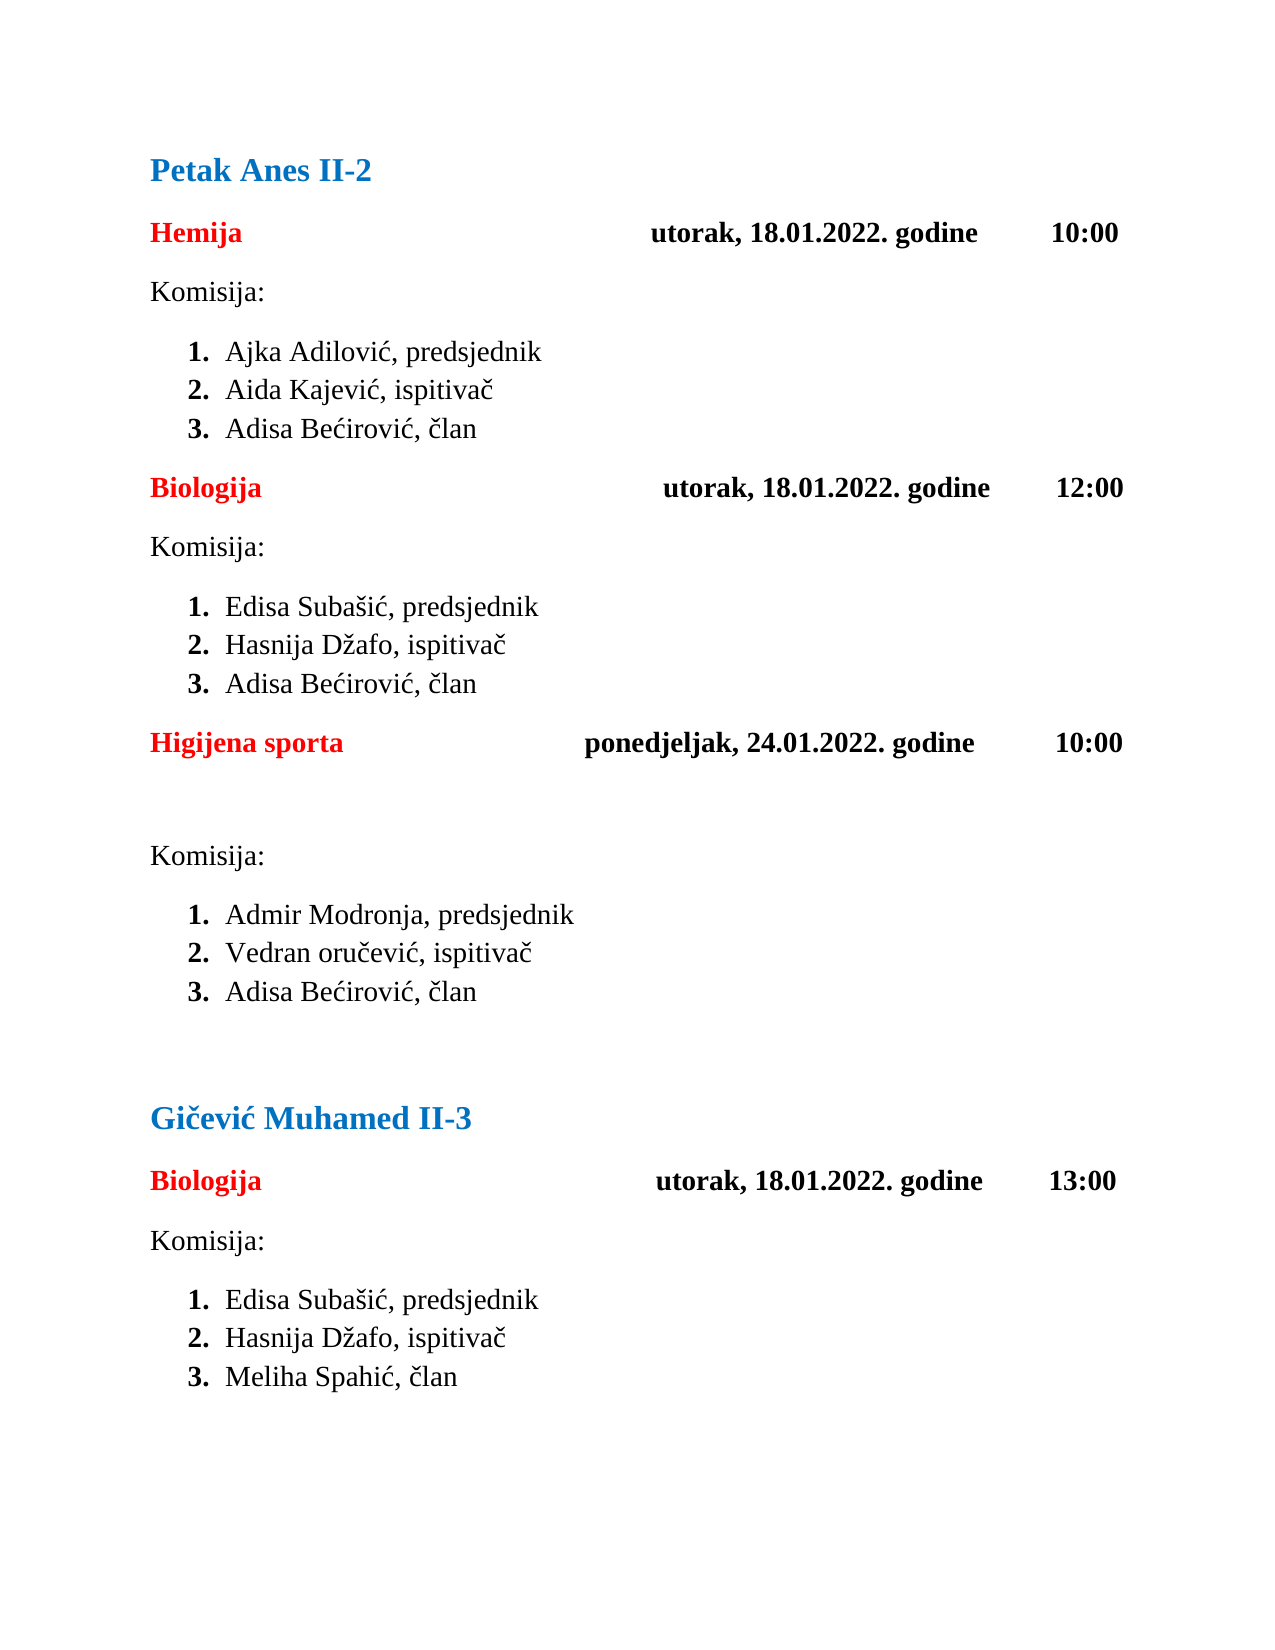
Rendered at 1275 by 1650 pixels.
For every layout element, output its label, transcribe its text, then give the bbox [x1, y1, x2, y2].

list Adisa Bećirović, član [187, 974, 1125, 1008]
list Meliha Spahić, član [187, 1359, 1125, 1393]
text Higijena sporta ponedjeljak, 24.01.2022. godine 10:00 [150, 725, 1125, 759]
text Gičević Muhamed II-3 [150, 1098, 1125, 1137]
list Aida Kajević, ispitivač [187, 372, 1125, 406]
text Petak Anes II-2 [150, 150, 1125, 188]
list Admir Modronja, predsjednik [187, 897, 1125, 931]
text Biologija utorak, 18.01.2022. godine 13:00 [150, 1163, 1125, 1197]
list Hasnija Džafo, ispitivač [187, 627, 1125, 661]
list Adisa Bećirović, član [187, 411, 1125, 444]
text Komisija: [150, 274, 1125, 308]
text Biologija utorak, 18.01.2022. godine 12:00 [150, 470, 1125, 504]
list Adisa Bećirović, član [187, 666, 1125, 699]
text Hemija utorak, 18.01.2022. godine 10:00 [150, 215, 1125, 248]
list Edisa Subašić, predsjednik [187, 589, 1125, 622]
list Vedran oručević, ispitivač [187, 936, 1125, 969]
text Komisija: [150, 838, 1125, 871]
list Hasnija Džafo, ispitivač [187, 1321, 1125, 1354]
text Komisija: [150, 1223, 1125, 1256]
list Edisa Subašić, predsjednik [187, 1282, 1125, 1316]
list Ajka Adilović, predsjednik [187, 334, 1125, 367]
text Komisija: [150, 529, 1125, 563]
